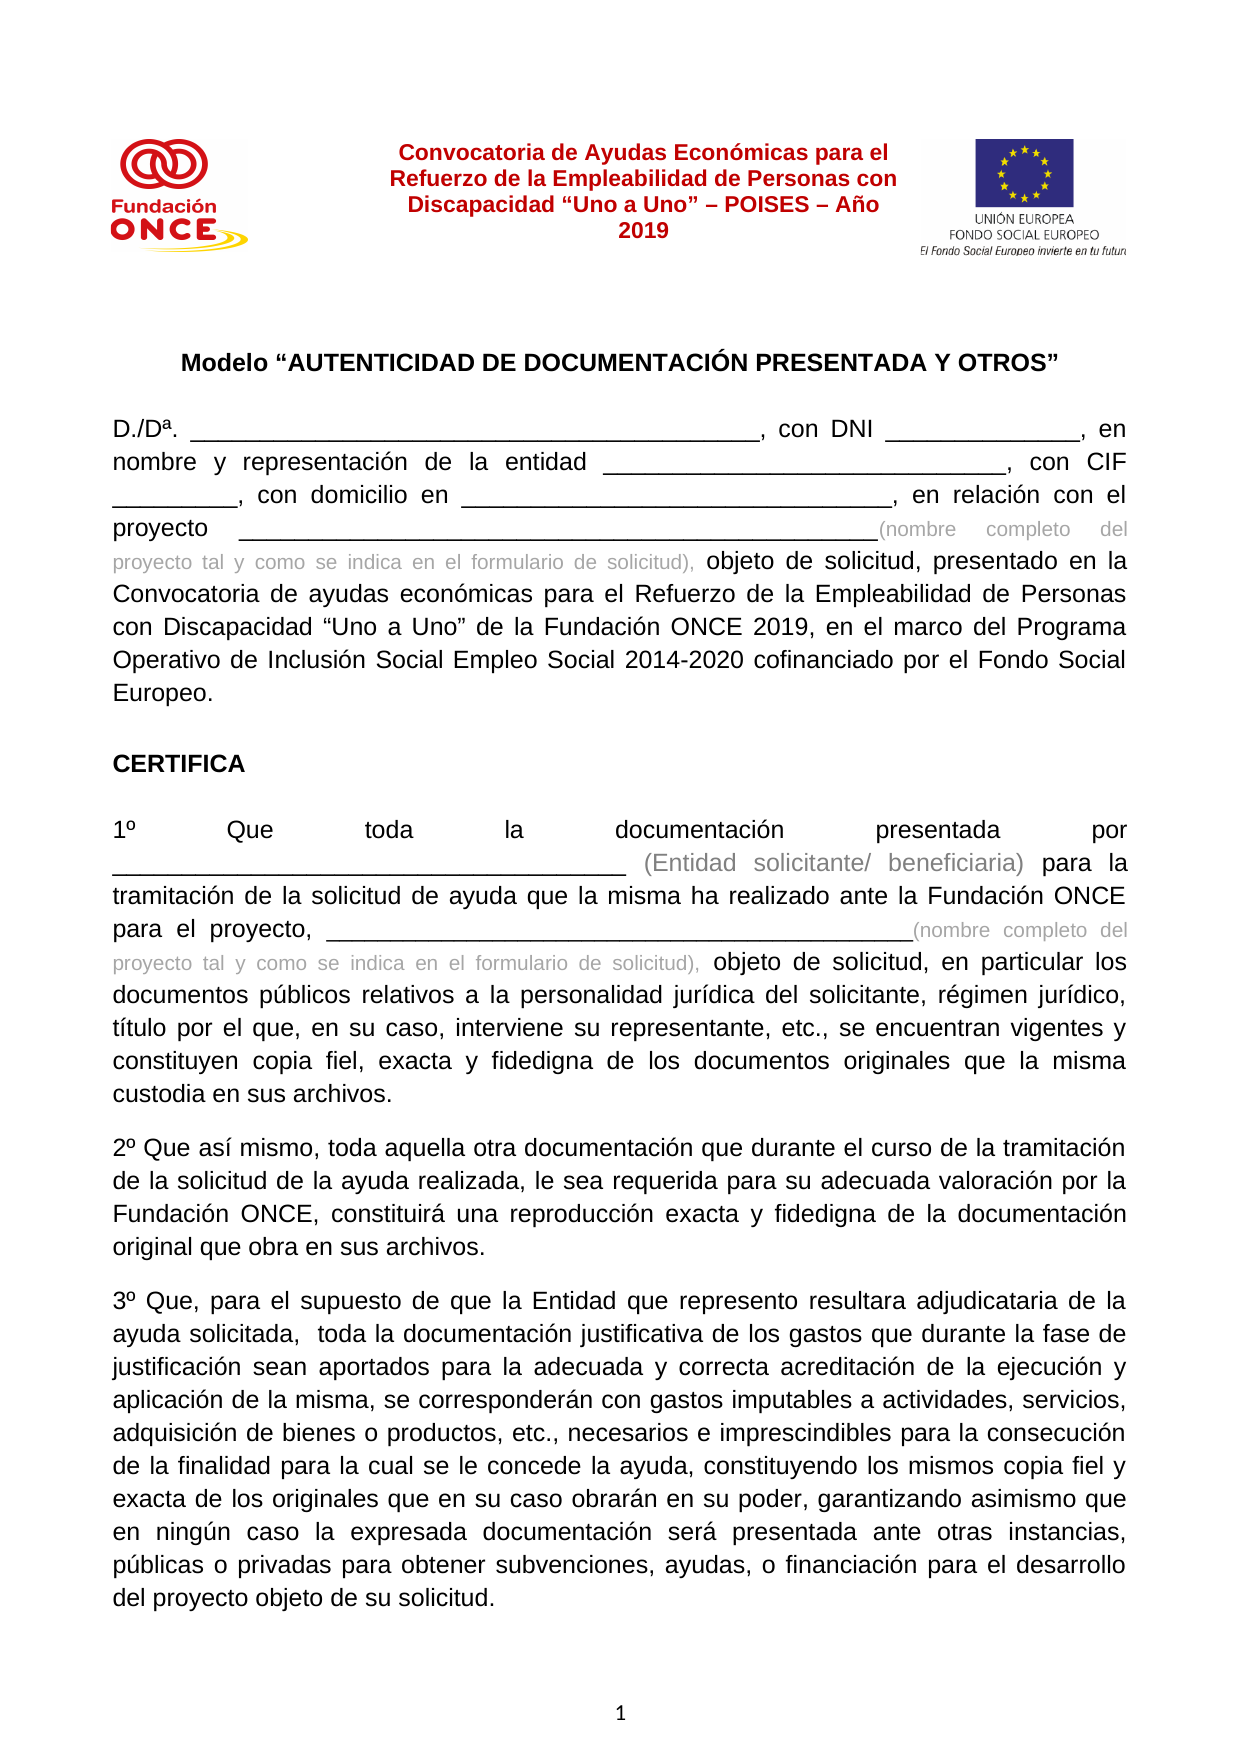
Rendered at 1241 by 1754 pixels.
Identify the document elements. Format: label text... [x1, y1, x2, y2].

text Convocatoria de Ayudas Económicas para el Refuerzo de la Empleabilidad de Personas con Discapacidad “Uno a Uno” – POISES – Año 2019 [230, 138, 1128, 244]
text 2º Que así mismo, toda aquella otra documentación que durante el curso de la tramitación de la solicitud de la ayuda realizada, le sea requerida para su adecuada valoración por la Fundación ONCE, constituirá una reproducción exacta y fidedigna de la documentación original que obra en sus archivos. [112, 1133, 1128, 1261]
text 3º Que, para el supuesto de que la Entidad que represento resultara adjudicataria de la ayuda solicitada, toda la documentación justificativa de los gastos que durante la fase de justificación sean aportados para la adecuada y correcta acreditación de la ejecución y aplicación de la misma, se corresponderán con gastos imputables a actividades, servicios, adquisición de bienes o productos, etc., necesarios e imprescindibles para la consecución de la finalidad para la cual se le concede la ayuda, constituyendo los mismos copia fiel y exacta de los originales que en su caso obrarán en su poder, garantizando asimismo que en ningún caso la expresada documentación será presentada ante otras instancias, públicas o privadas para obtener subvenciones, ayudas, o financiación para el desarrollo del proyecto objeto de su solicitud. [112, 1286, 1128, 1612]
picture [110, 139, 248, 252]
list D./Dª. _________________________________________, con DNI ______________, en nombre y representación de la entidad _____________________________, con CIF _________, con domicilio en _______________________________, en relación con el proyecto ______________________________________________(nombre completo del proyecto tal y como se indica en el formulario de solicitud), objeto de solicitud, presentado en la Convocatoria de ayudas económicas para el Refuerzo de la Empleabilidad de Personas con Discapacidad “Uno a Uno” de la Fundación ONCE 2019, en el marco del Programa Operativo de Inclusión Social Empleo Social 2014-2020 cofinanciado por el Fondo Social Europeo. [112, 414, 1128, 707]
text 1º Que toda la documentación presentada por _____________________________________ (Entidad solicitante/ beneficiaria) para la tramitación de la solicitud de ayuda que la misma ha realizado ante la Fundación ONCE para el proyecto, ______________________________________________(nombre completo del proyecto tal y como se indica en el formulario de solicitud), objeto de solicitud, en particular los documentos públicos relativos a la personalidad jurídica del solicitante, régimen jurídico, título por el que, en su caso, interviene su representante, etc., se encuentran vigentes y constituyen copia fiel, exacta y fidedigna de los documentos originales que la misma custodia en sus archivos. [112, 815, 1128, 1108]
picture [919, 139, 1126, 255]
text Modelo “AUTENTICIDAD DE DOCUMENTACIÓN PRESENTADA Y OTROS” [112, 348, 1128, 376]
text CERTIFICA [112, 748, 1128, 777]
